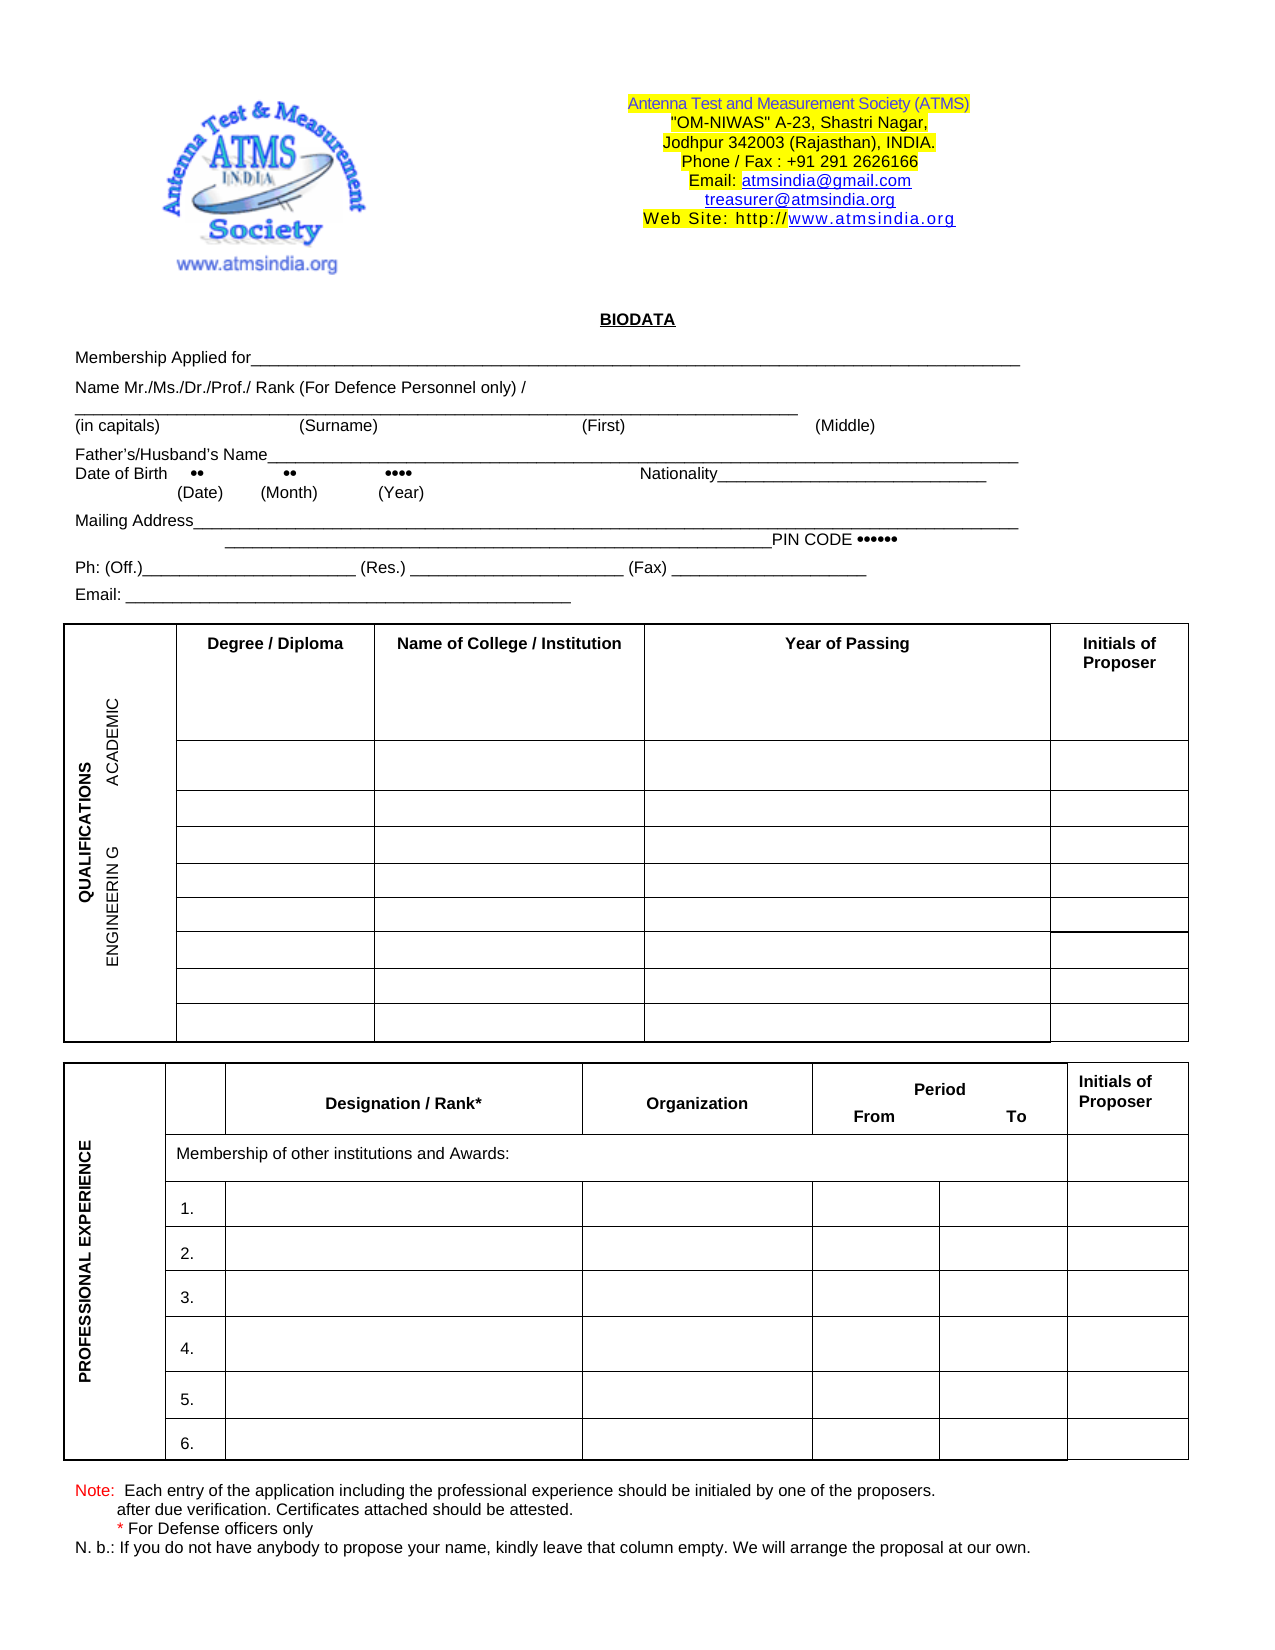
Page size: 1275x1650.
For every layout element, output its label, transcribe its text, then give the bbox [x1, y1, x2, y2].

table_cell [645, 932, 1050, 967]
table_cell [1051, 741, 1188, 790]
table_cell [226, 1372, 582, 1417]
table_cell [1051, 864, 1188, 897]
table_header PROFESSIONAL EXPERIENCE [65, 1064, 165, 1459]
table_cell Membership of other institutions and Awards: [166, 1135, 1067, 1181]
text (in capitals) (Surname) (First) (Middle) [75, 416, 1200, 435]
table_header QUALIFICATIONS ENGINEERIN G ACADEMIC [65, 625, 176, 1041]
table_cell [645, 898, 1050, 931]
table_header Year of Passing [645, 625, 1050, 740]
table_cell [1051, 1004, 1188, 1041]
table_header Name of College / Institution [375, 625, 644, 740]
table_cell [940, 1227, 1067, 1269]
table_cell [813, 1317, 939, 1371]
table_cell [226, 1182, 582, 1226]
text Membership Applied for___________________________________________________________________________________ [75, 348, 1200, 367]
table_cell [166, 1419, 225, 1459]
table_cell [177, 898, 374, 931]
table_cell [375, 827, 644, 863]
text N. b.: If you do not have anybody to propose your name, kindly leave that column empty. We will arrange the proposal at our own. [75, 1538, 1200, 1557]
table_cell [940, 1182, 1067, 1226]
table_header Designation / Rank* [226, 1064, 582, 1134]
table_cell [645, 791, 1050, 826]
table_cell [375, 1004, 644, 1041]
table_cell [177, 791, 374, 826]
text * For Defense officers only [75, 1519, 1200, 1538]
table_cell [940, 1271, 1067, 1316]
table_cell [375, 932, 644, 967]
table_cell [645, 827, 1050, 863]
table_cell [583, 1419, 812, 1459]
table_cell [583, 1372, 812, 1417]
table_cell [177, 864, 374, 897]
table_cell [940, 1372, 1067, 1417]
table_cell [166, 1227, 225, 1269]
table_cell [166, 1317, 225, 1371]
table_cell [813, 1182, 939, 1226]
table_cell [1051, 791, 1188, 826]
table_header Period From To [813, 1064, 1067, 1134]
text Ph: (Off.)_______________________ (Res.) _______________________ (Fax) _____________________ [75, 557, 1200, 577]
text Name Mr./Ms./Dr./Prof./ Rank (For Defence Personnel only) / ______________________________________________________________________________ [75, 378, 1200, 416]
text Note: Each entry of the application including the professional experience should be initialed by one of the proposers. [75, 1481, 1200, 1500]
text BIODATA [75, 310, 1200, 329]
table_header Initials of Proposer [1068, 1063, 1188, 1134]
table_cell [166, 1271, 225, 1316]
table_header [166, 1064, 225, 1134]
table_cell [1051, 827, 1188, 863]
table_cell [375, 741, 644, 790]
table_cell [940, 1317, 1067, 1371]
table_cell [1068, 1419, 1188, 1459]
table_cell [375, 864, 644, 897]
table_cell [226, 1419, 582, 1459]
table_cell [813, 1271, 939, 1316]
table_cell [375, 898, 644, 931]
picture [152, 94, 375, 279]
table_header [109, 94, 429, 281]
table_cell [813, 1227, 939, 1269]
table_cell [1068, 1317, 1188, 1371]
table_cell [177, 827, 374, 863]
table_cell [1068, 1182, 1188, 1226]
table_cell [645, 1004, 1050, 1041]
table_cell [177, 1004, 374, 1041]
text Date of Birth Nationality_____________________________ [75, 464, 1200, 483]
table_cell [940, 1419, 1067, 1459]
text ___________________________________________________________PIN CODE [75, 530, 1200, 549]
table_cell [1051, 933, 1188, 967]
table_cell [813, 1419, 939, 1459]
table_cell [583, 1227, 812, 1269]
table_cell [166, 1182, 225, 1226]
table_header Degree / Diploma [177, 625, 374, 740]
table_cell [583, 1317, 812, 1371]
table_cell [166, 1372, 225, 1417]
table_cell [645, 741, 1050, 790]
table_cell [583, 1182, 812, 1226]
text Mailing Address_________________________________________________________________________________________ [75, 511, 1200, 530]
table_cell [375, 969, 644, 1003]
table_cell [177, 932, 374, 967]
table_cell [813, 1372, 939, 1417]
table_cell [645, 969, 1050, 1003]
table_cell [226, 1317, 582, 1371]
table_cell [375, 791, 644, 826]
text Email: ________________________________________________ [75, 585, 1200, 604]
text after due verification. Certificates attached should be attested. [75, 1500, 1200, 1519]
table_cell [1051, 898, 1188, 931]
table_cell [1068, 1271, 1188, 1316]
table_cell [1068, 1227, 1188, 1269]
table_cell [645, 864, 1050, 897]
table_cell [1068, 1372, 1188, 1417]
table_cell [226, 1227, 582, 1269]
table_cell [177, 741, 374, 790]
text Father’s/Husband’s Name_________________________________________________________________________________ [75, 445, 1200, 464]
table_cell [583, 1271, 812, 1316]
table_header Organization [583, 1064, 812, 1134]
text (Date) (Month) (Year) [75, 483, 1200, 502]
table_header Initials of Proposer [1051, 624, 1188, 740]
table_header Antenna Test and Measurement Society (ATMS) "OM-NIWAS" A-23, Shastri Nagar, Jodhpur 342003 (Rajasthan), INDIA. Phone / Fax : +91 291 2626166 Email: atmsindia@gmail.com treasurer@atmsindia.org Web Site: http://www.atmsindia.org [429, 94, 1166, 281]
table_cell [1068, 1135, 1188, 1181]
table_cell [1051, 969, 1188, 1003]
table_cell [226, 1271, 582, 1316]
table_cell [177, 969, 374, 1003]
